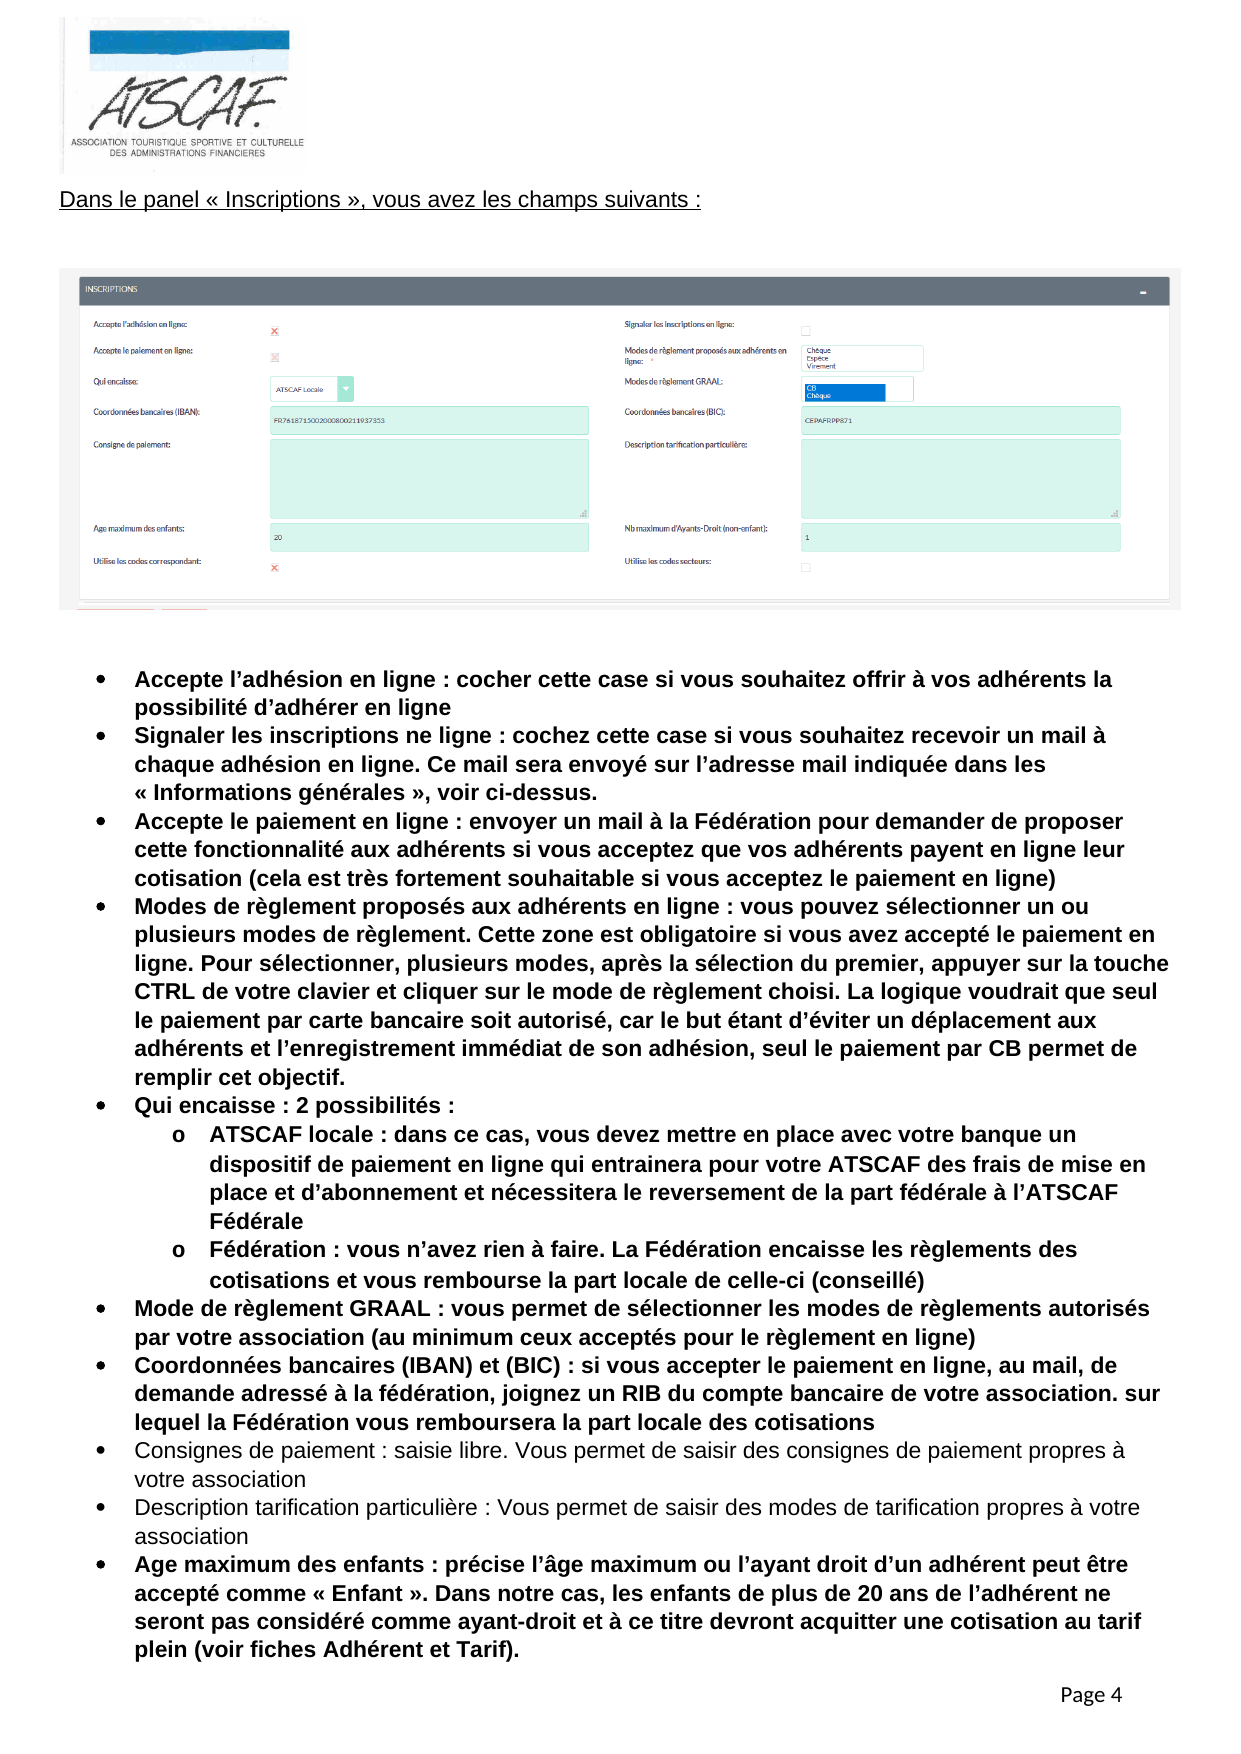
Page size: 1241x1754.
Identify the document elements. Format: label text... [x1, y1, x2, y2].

list Mode de règlement GRAAL : vous permet de sélectionner les modes de règlements autorisés par votre association (au minimum ceux acceptés pour le règlement en ligne) [97, 1295, 1181, 1350]
list Age maximum des enfants : précise l’âge maximum ou l’ayant droit d’un adhérent peut être accepté comme « Enfant ». Dans notre cas, les enfants de plus de 20 ans de l’adhérent ne seront pas considéré comme ayant-droit et à ce titre devront acquitter une cotisation au tarif plein (voir fiches Adhérent et Tarif). [97, 1551, 1181, 1663]
list Fédération : vous n’avez rien à faire. La Fédération encaisse les règlements des cotisations et vous rembourse la part locale de celle-ci (conseillé) [172, 1236, 1181, 1293]
text Dans le panel « Inscriptions », vous avez les champs suivants : [59, 186, 1181, 213]
list Signaler les inscriptions ne ligne : cochez cette case si vous souhaitez recevoir un mail à chaque adhésion en ligne. Ce mail sera envoyé sur l’adresse mail indiquée dans les « Informations générales », voir ci-dessus. [97, 722, 1181, 806]
list Qui encaisse : 2 possibilités : [97, 1092, 1181, 1118]
list Modes de règlement proposés aux adhérents en ligne : vous pouvez sélectionner un ou plusieurs modes de règlement. Cette zone est obligatoire si vous avez accepté le paiement en ligne. Pour sélectionner, plusieurs modes, après la sélection du premier, appuyer sur la touche CTRL de votre clavier et cliquer sur le mode de règlement choisi. La logique voudrait que seul le paiement par carte bancaire soit autorisé, car le but étant d’éviter un déplacement aux adhérents et l’enregistrement immédiat de son adhésion, seul le paiement par CB permet de remplir cet objectif. [97, 893, 1181, 1090]
list ATSCAF locale : dans ce cas, vous devez mettre en place avec votre banque un dispositif de paiement en ligne qui entrainera pour votre ATSCAF des frais de mise en place et d’abonnement et nécessitera le reversement de la part fédérale à l’ATSCAF Fédérale [172, 1121, 1181, 1234]
list Accepte le paiement en ligne : envoyer un mail à la Fédération pour demander de proposer cette fonctionnalité aux adhérents si vous acceptez que vos adhérents payent en ligne leur cotisation (cela est très fortement souhaitable si vous acceptez le paiement en ligne) [97, 808, 1181, 891]
list Description tarification particulière : Vous permet de saisir des modes de tarification propres à votre association [97, 1494, 1181, 1549]
list Accepte l’adhésion en ligne : cocher cette case si vous souhaitez offrir à vos adhérents la possibilité d’adhérer en ligne [97, 666, 1181, 720]
list Consignes de paiement : saisie libre. Vous permet de saisir des consignes de paiement propres à votre association [97, 1437, 1181, 1492]
picture [59, 268, 1182, 610]
picture [59, 17, 308, 174]
list Coordonnées bancaires (IBAN) et (BIC) : si vous accepter le paiement en ligne, au mail, de demande adressé à la fédération, joignez un RIB du compte bancaire de votre association. sur lequel la Fédération vous remboursera la part locale des cotisations [97, 1352, 1181, 1435]
